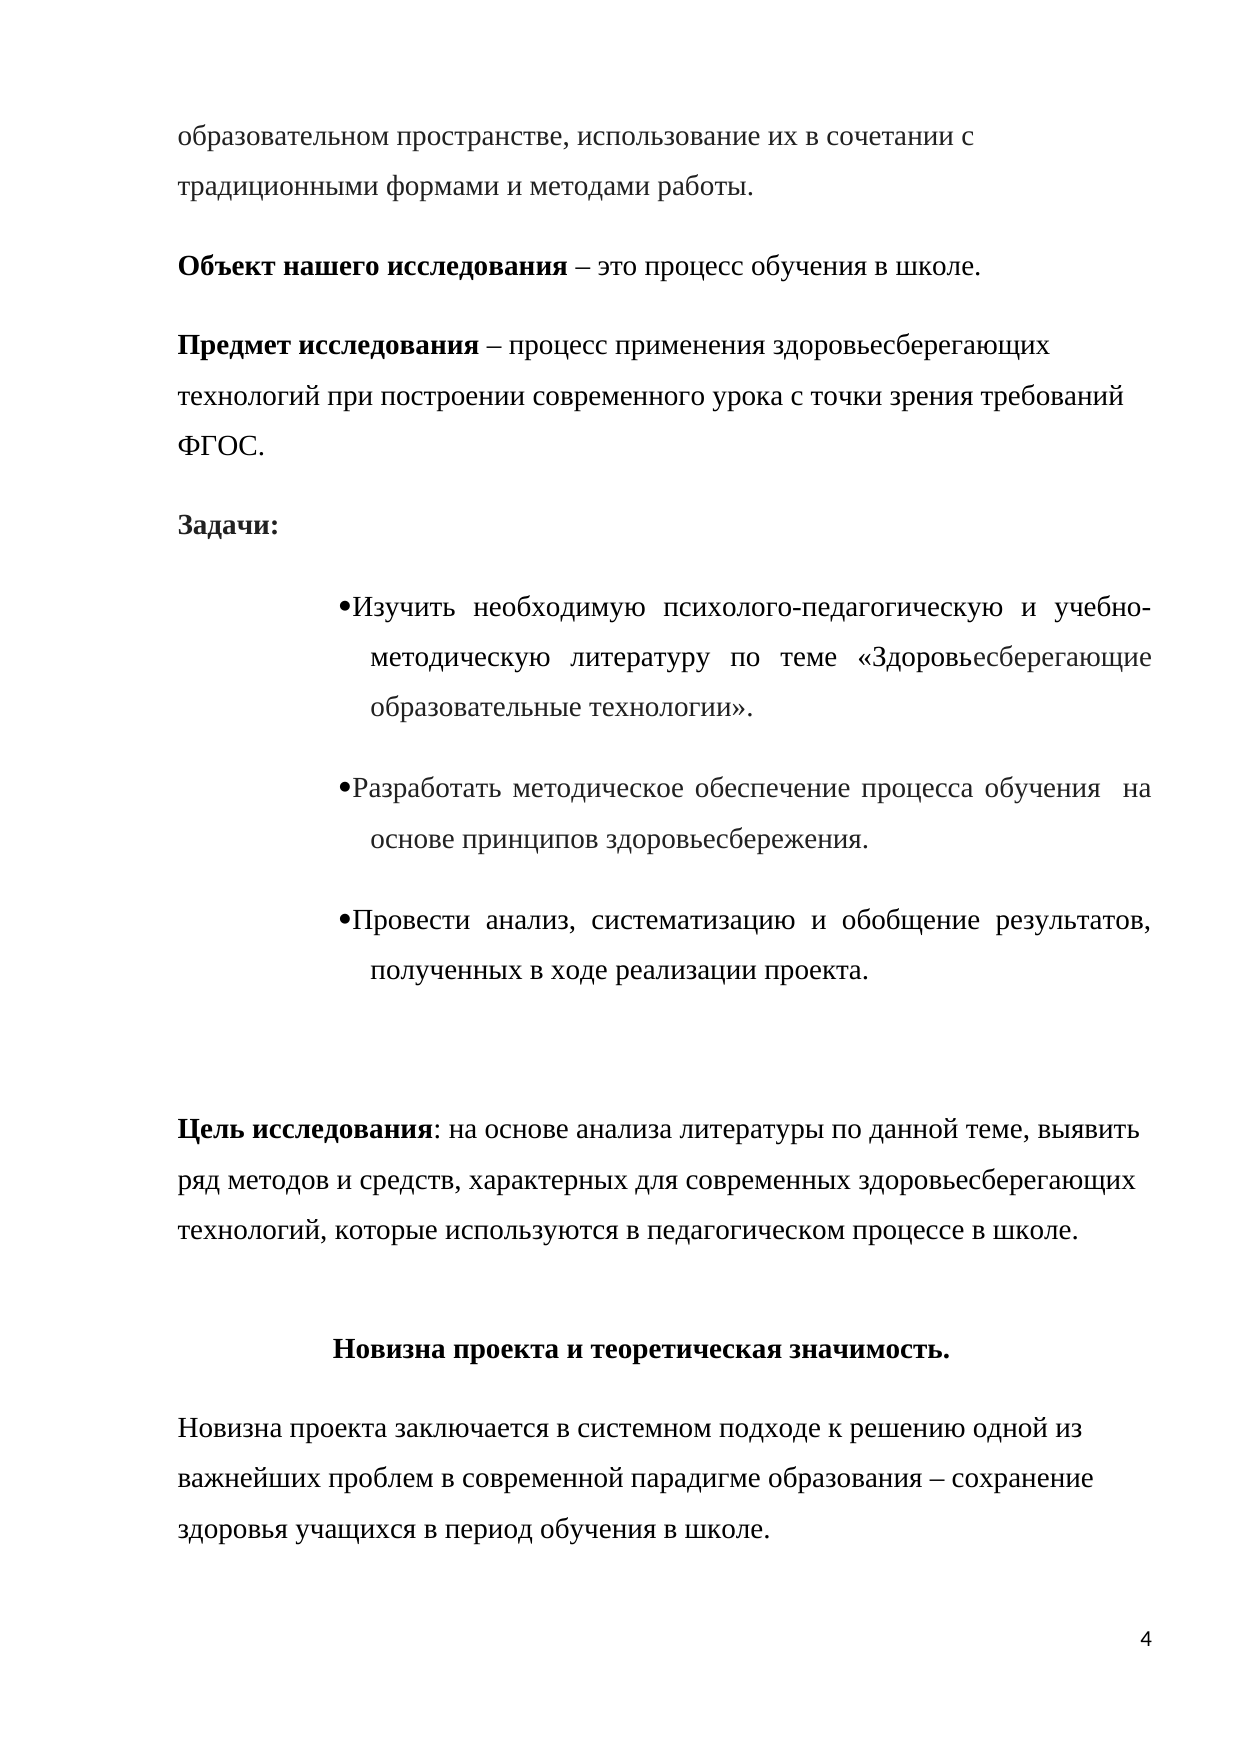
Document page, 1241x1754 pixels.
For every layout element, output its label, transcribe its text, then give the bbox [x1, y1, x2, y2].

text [177, 118, 1152, 202]
text ​ Изучить необходимую психолого-педагогическую и учебно-методическую литературу по теме «Здоровьесберегающие образовательные технологии». [333, 587, 1152, 723]
text Цель исследования: на основе анализа литературы по данной теме, выявить ряд методов и средств, характерных для современных здоровьесберегающих технологий, которые используются в педагогическом процессе в школе. [177, 1111, 1152, 1288]
text Объект нашего исследования – это процесс обучения в школе. [177, 248, 1152, 281]
text Задачи: [177, 507, 1152, 541]
text Новизна проекта и теоретическая значимость. [333, 1331, 1152, 1364]
text ​ Разработать методическое обеспечение процесса обучения на основе принципов здоровьесбережения. [333, 769, 1152, 854]
text Предмет исследования – процесс применения здоровьесберегающих технологий при построении современного урока с точки зрения требований ФГОС. [177, 327, 1152, 462]
text ​ Провести анализ, систематизацию и обобщение результатов, полученных в ходе реализации проекта. [333, 900, 1152, 986]
text Новизна проекта заключается в системном подходе к решению одной из важнейших проблем в современной парадигме образования – сохранение здоровья учащихся в период обучения в школе. [177, 1410, 1152, 1544]
